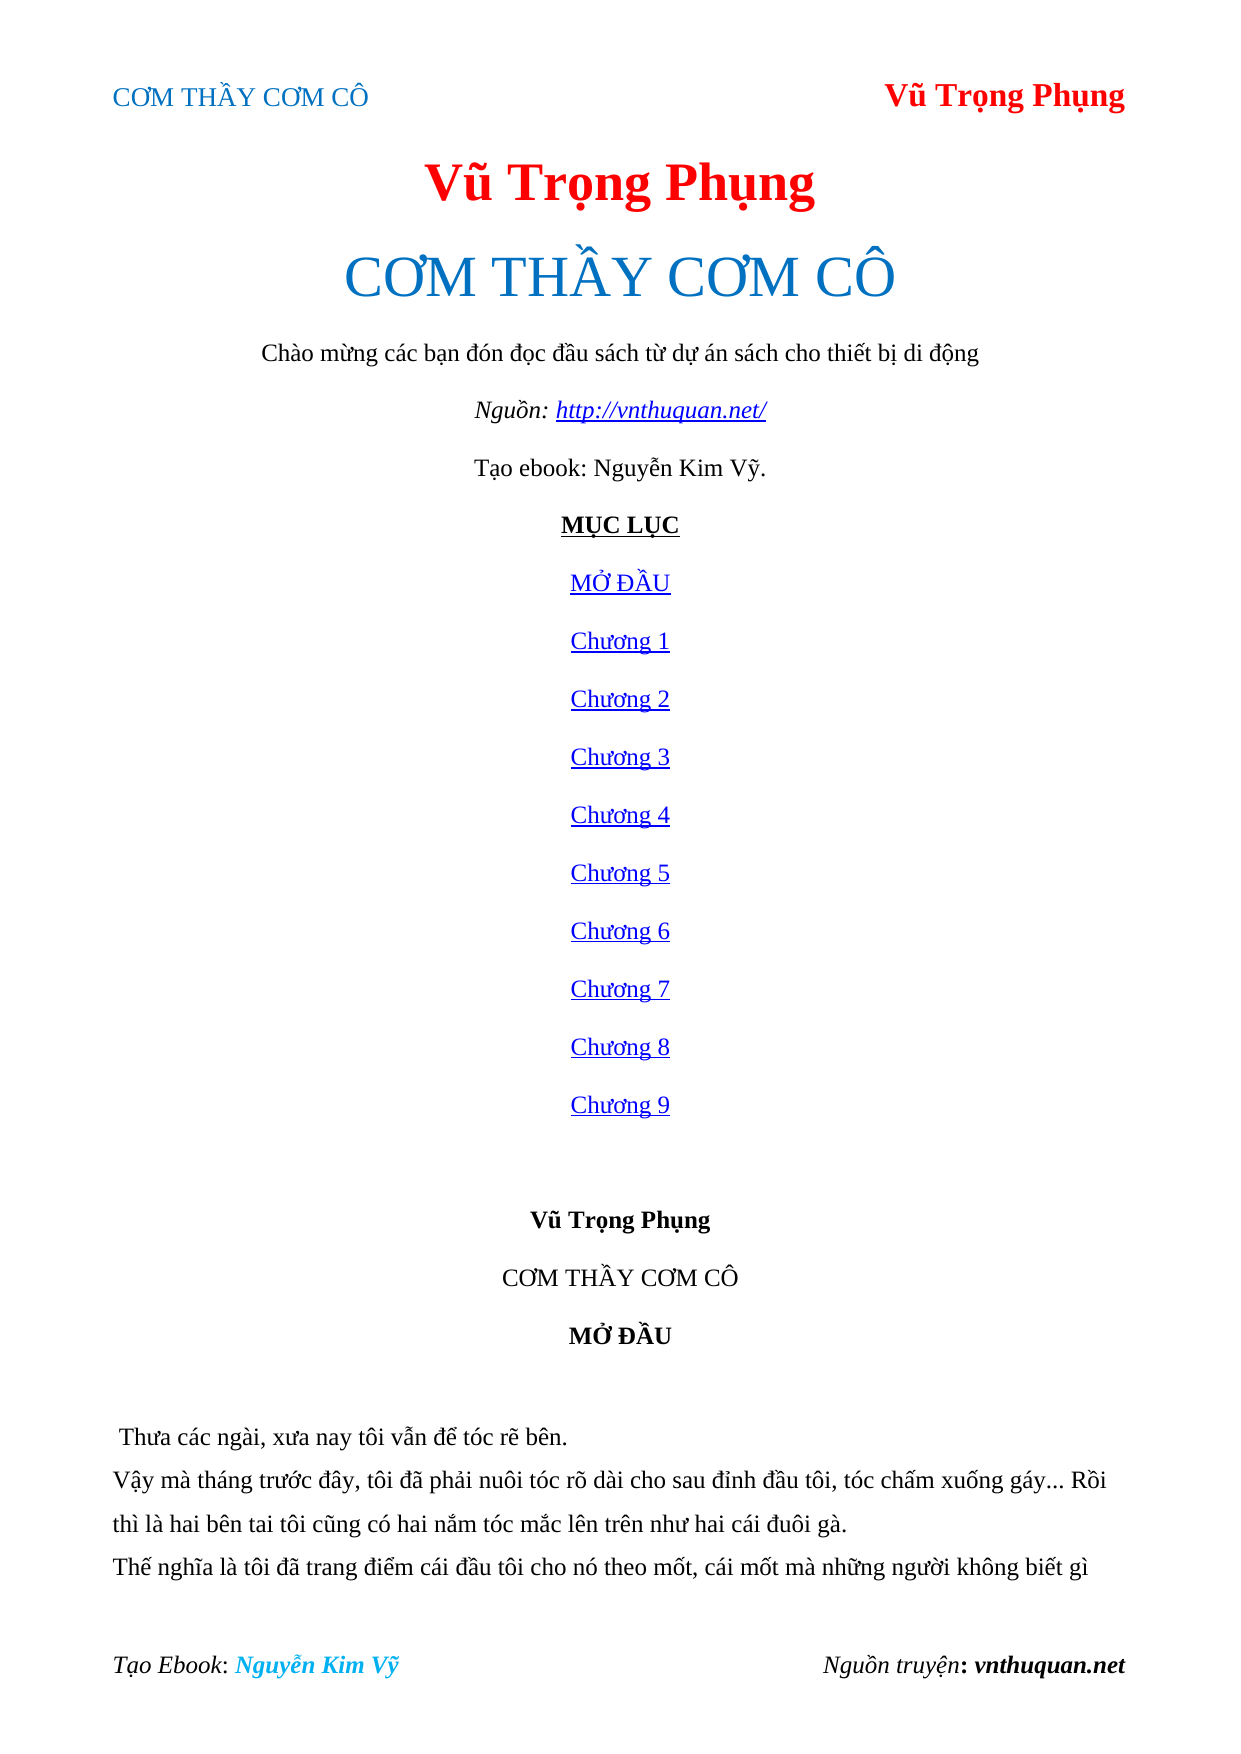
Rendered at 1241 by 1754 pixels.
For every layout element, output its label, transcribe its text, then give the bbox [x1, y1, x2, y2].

text MỞ ĐẦU [112, 1321, 1128, 1350]
text Vũ Trọng Phụng [112, 1206, 1128, 1234]
text CƠM THẦY CƠM CÔ [112, 241, 1128, 308]
text Chương 6 [112, 916, 1128, 945]
text MỞ ĐẦU [112, 568, 1128, 597]
text Chương 3 [112, 742, 1128, 771]
text Chương 8 [112, 1032, 1128, 1061]
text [112, 1379, 1128, 1581]
text Chương 2 [112, 684, 1128, 713]
text Chương 4 [112, 800, 1128, 829]
text MỤC LỤC [112, 511, 1128, 539]
text Chương 1 [112, 626, 1128, 655]
text Chương 7 [112, 974, 1128, 1003]
text Vũ Trọng Phụng [112, 150, 1128, 212]
text Chương 5 [112, 858, 1128, 887]
text Chào mừng các bạn đón đọc đầu sách từ dự án sách cho thiết bị di động Nguồn: http://vnthuquan.net/ Tạo ebook: Nguyễn Kim Vỹ. [112, 338, 1128, 481]
text Chương 9 [112, 1090, 1128, 1118]
text CƠM THẦY CƠM CÔ [112, 1263, 1128, 1292]
